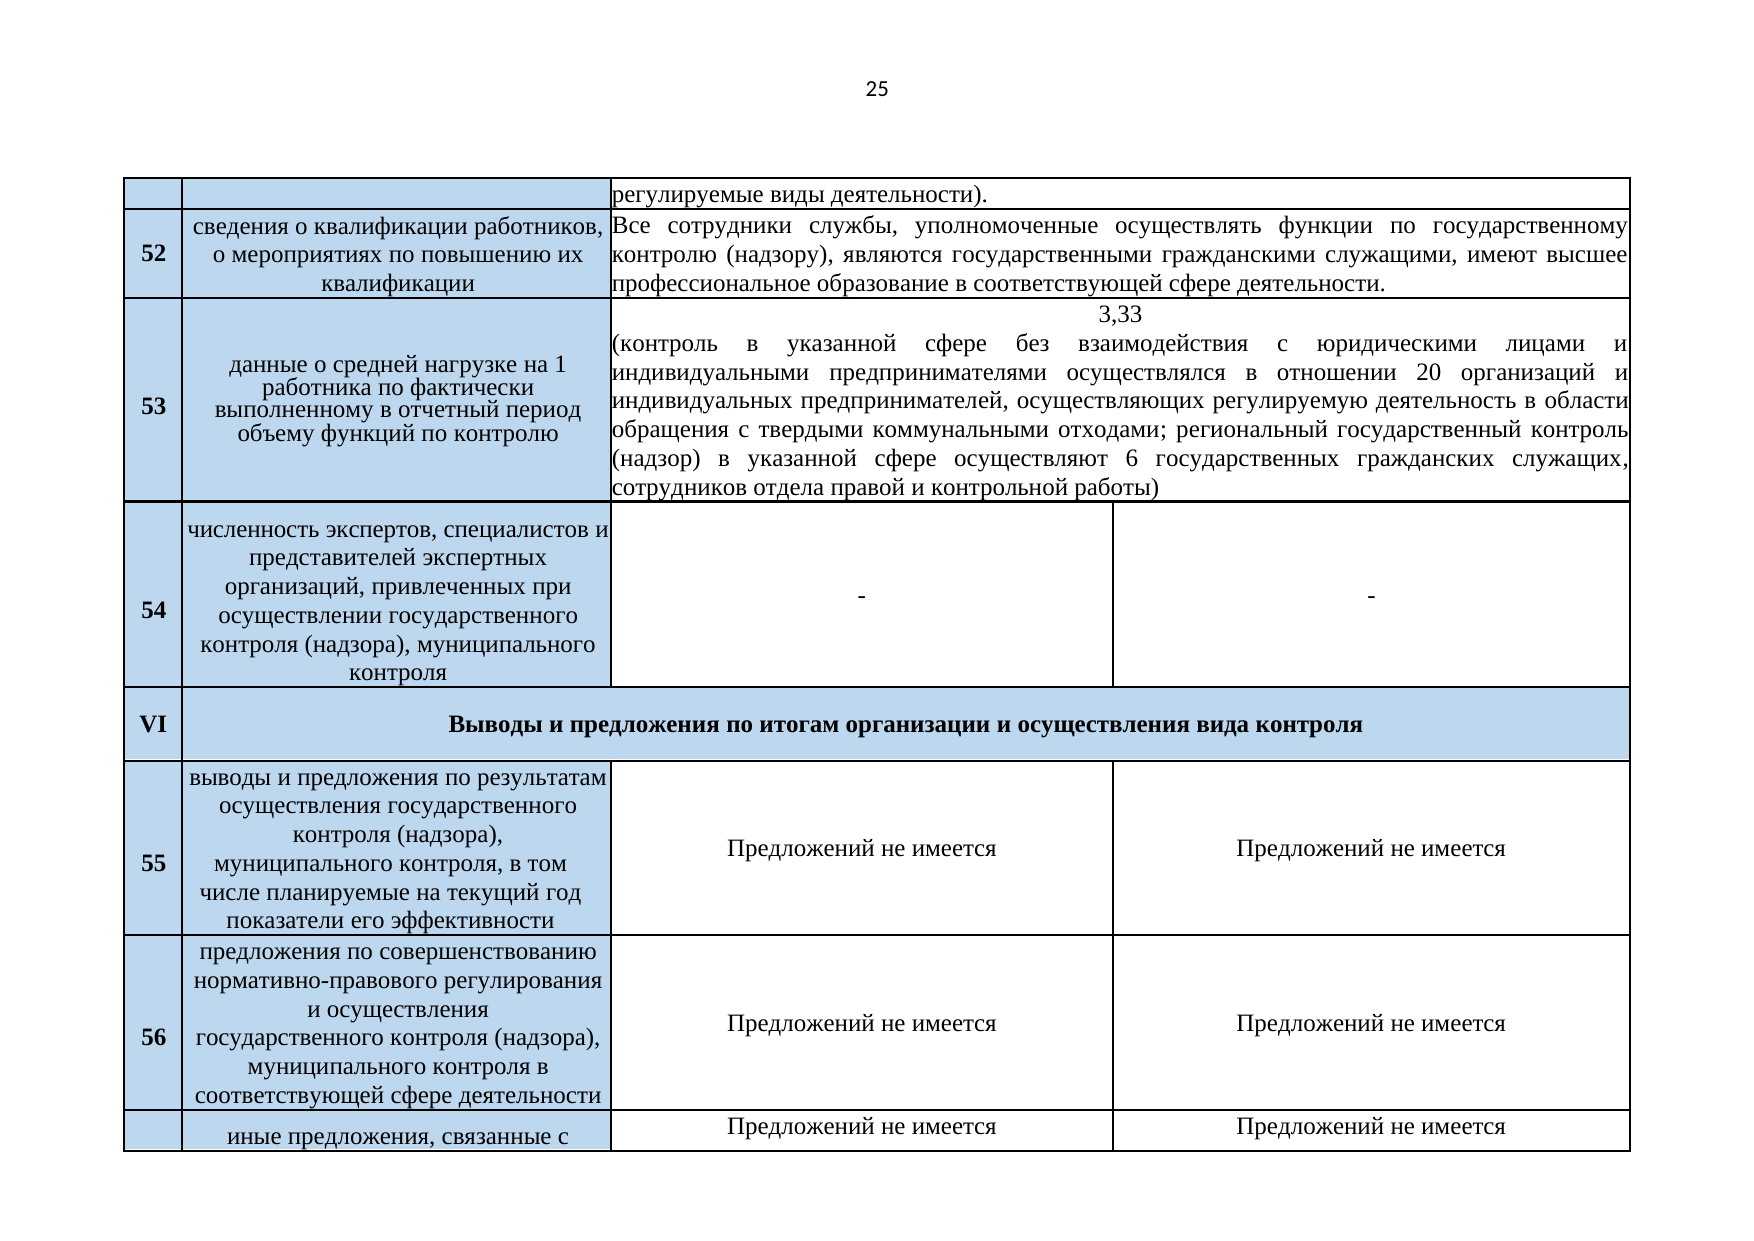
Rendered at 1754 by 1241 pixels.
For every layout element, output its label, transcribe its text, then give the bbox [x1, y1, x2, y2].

table_cell предложения по совершенствованию нормативно-правового регулирования и осуществления государственного контроля (надзора), муниципального контроля в соответствующей сфере деятельности [183, 936, 610, 1109]
table_cell 55 [125, 762, 181, 934]
table_cell 57 [125, 1111, 181, 1149]
table_cell - [1114, 503, 1629, 686]
table_cell Предложений не имеется [1114, 762, 1629, 934]
table_cell численность экспертов, специалистов и представителей экспертных организаций, привлеченных при осуществлении государственного контроля (надзора), муниципального контроля [183, 503, 610, 686]
table_cell - [612, 503, 1112, 686]
table_cell данные о средней нагрузке на 1 работника по фактически выполненному в отчетный период объему функций по контролю [183, 299, 610, 500]
table_cell Предложений не имеется [612, 762, 1112, 934]
table_cell 51 [125, 179, 181, 208]
table_cell VI [125, 688, 181, 759]
table_cell Все сотрудники службы, уполномоченные осуществлять функции по государственному контролю (надзору), являются государственными гражданскими служащими, имеют высшее профессиональное образование в соответствующей сфере деятельности. [612, 210, 1629, 297]
table_cell 53 [125, 299, 181, 500]
table_cell 56 [125, 936, 181, 1109]
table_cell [612, 1111, 1112, 1149]
table_cell выводы и предложения по результатам осуществления государственного контроля (надзора), муниципального контроля, в том числе планируемые на текущий год показатели его эффективности [183, 762, 610, 934]
table_cell сведения о квалификации работников, о мероприятиях по повышению их квалификации [183, 210, 610, 297]
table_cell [183, 1111, 610, 1149]
table_cell 3,33 (контроль в указанной сфере без взаимодействия с юридическими лицами и индивидуальными предпринимателями осуществлялся в отношении 20 организаций и индивидуальных предпринимателей, осуществляющих регулируемую деятельность в области обращения с твердыми коммунальными отходами; региональный государственный контроль (надзор) в указанной сфере осуществляют 6 государственных гражданских служащих, сотрудников отдела правой и контрольной работы) [612, 299, 1629, 500]
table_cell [612, 179, 1629, 208]
table_cell Предложений не имеется [1114, 936, 1629, 1109]
table_cell 54 [125, 503, 181, 686]
table_cell Предложений не имеется [612, 936, 1112, 1109]
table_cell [183, 179, 610, 208]
table_cell Выводы и предложения по итогам организации и осуществления вида контроля [183, 688, 1629, 759]
table_cell 52 [125, 210, 181, 297]
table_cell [1114, 1111, 1629, 1149]
